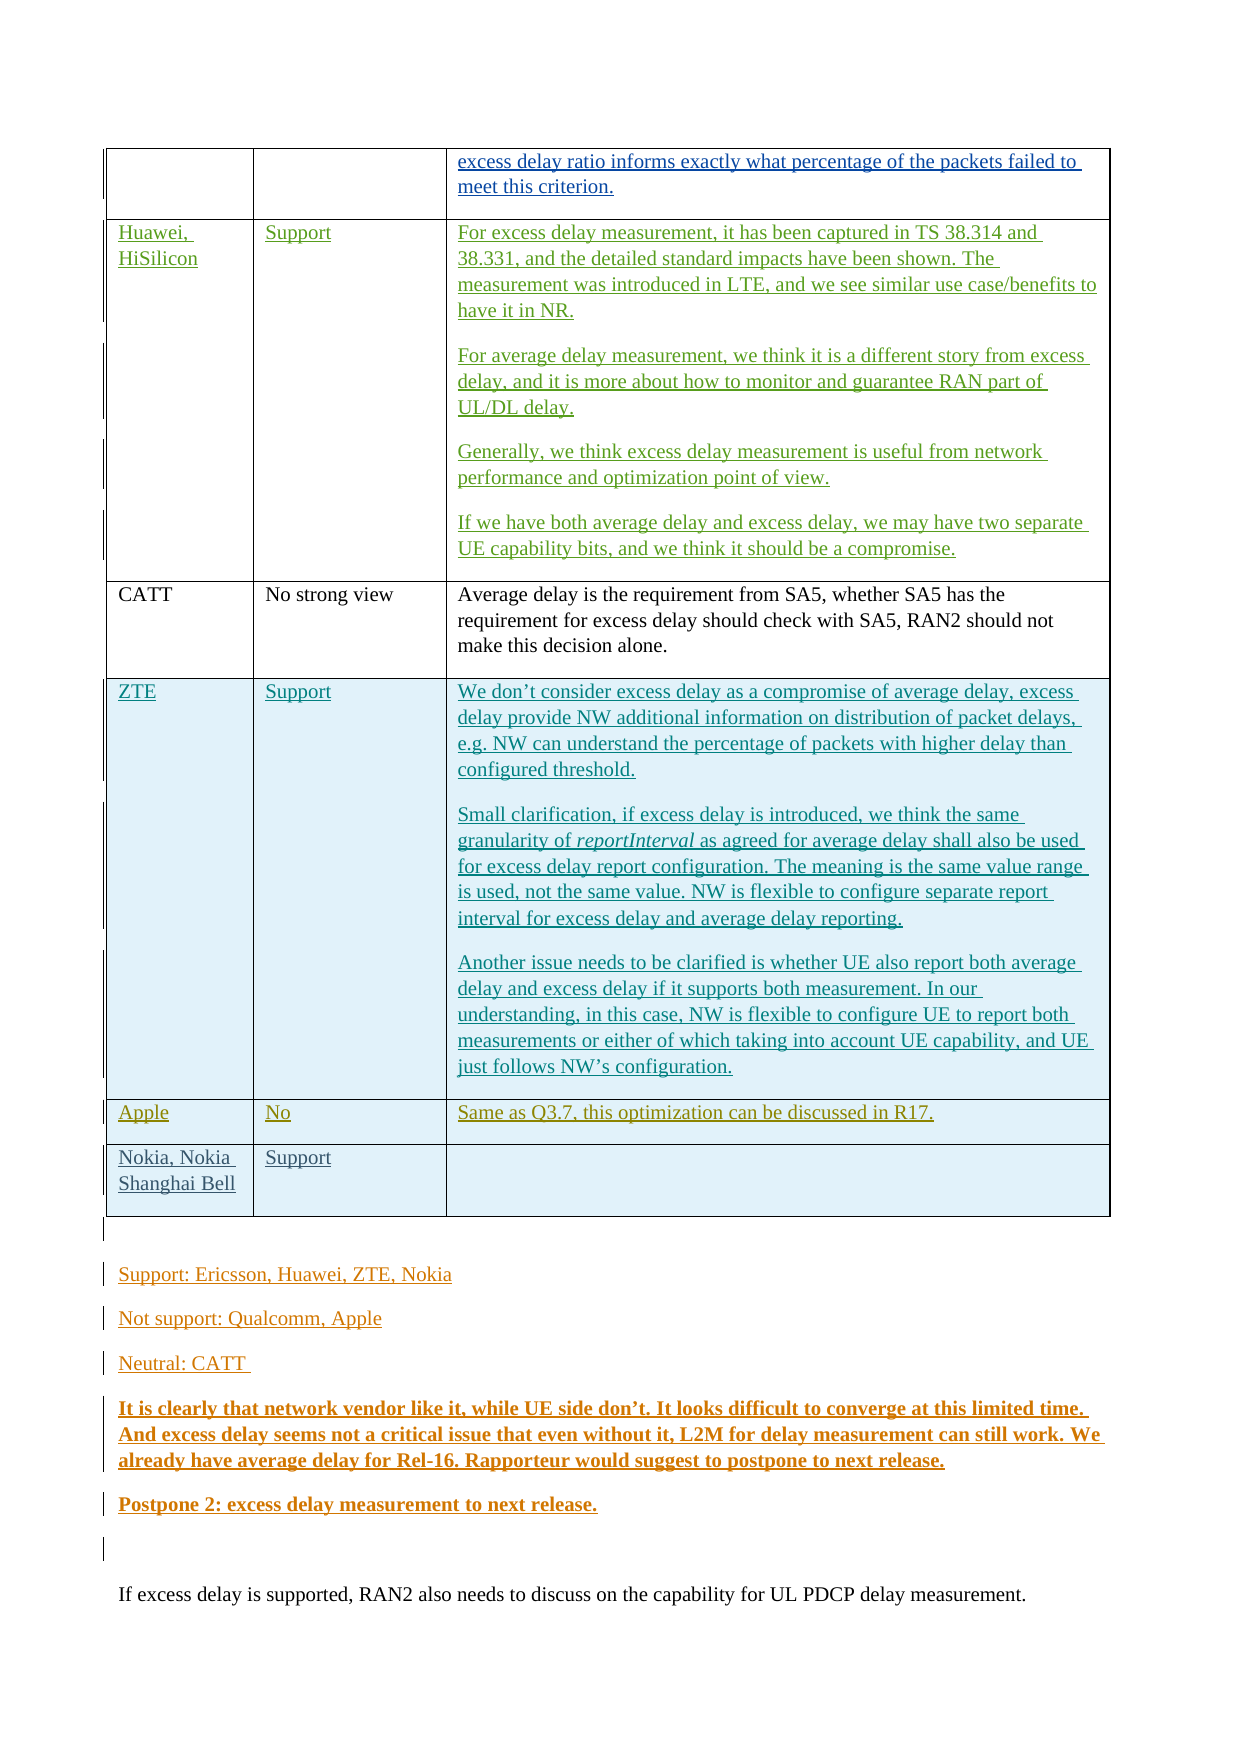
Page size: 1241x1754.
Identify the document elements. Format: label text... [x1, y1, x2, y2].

table_cell CATT [107, 582, 253, 678]
table_cell [107, 149, 253, 219]
table_cell No strong view [254, 582, 446, 678]
text If excess delay is supported, RAN2 also needs to discuss on the capability for UL PDCP delay measurement. [118, 1582, 1122, 1606]
table_cell [107, 220, 253, 581]
table_cell [447, 220, 1109, 581]
table_cell [254, 220, 446, 581]
table_cell Average delay is the requirement from SA5, whether SA5 has the requirement for excess delay should check with SA5, RAN2 should not make this decision alone. [447, 582, 1109, 678]
table_cell [447, 149, 1109, 219]
table_cell [254, 149, 446, 219]
